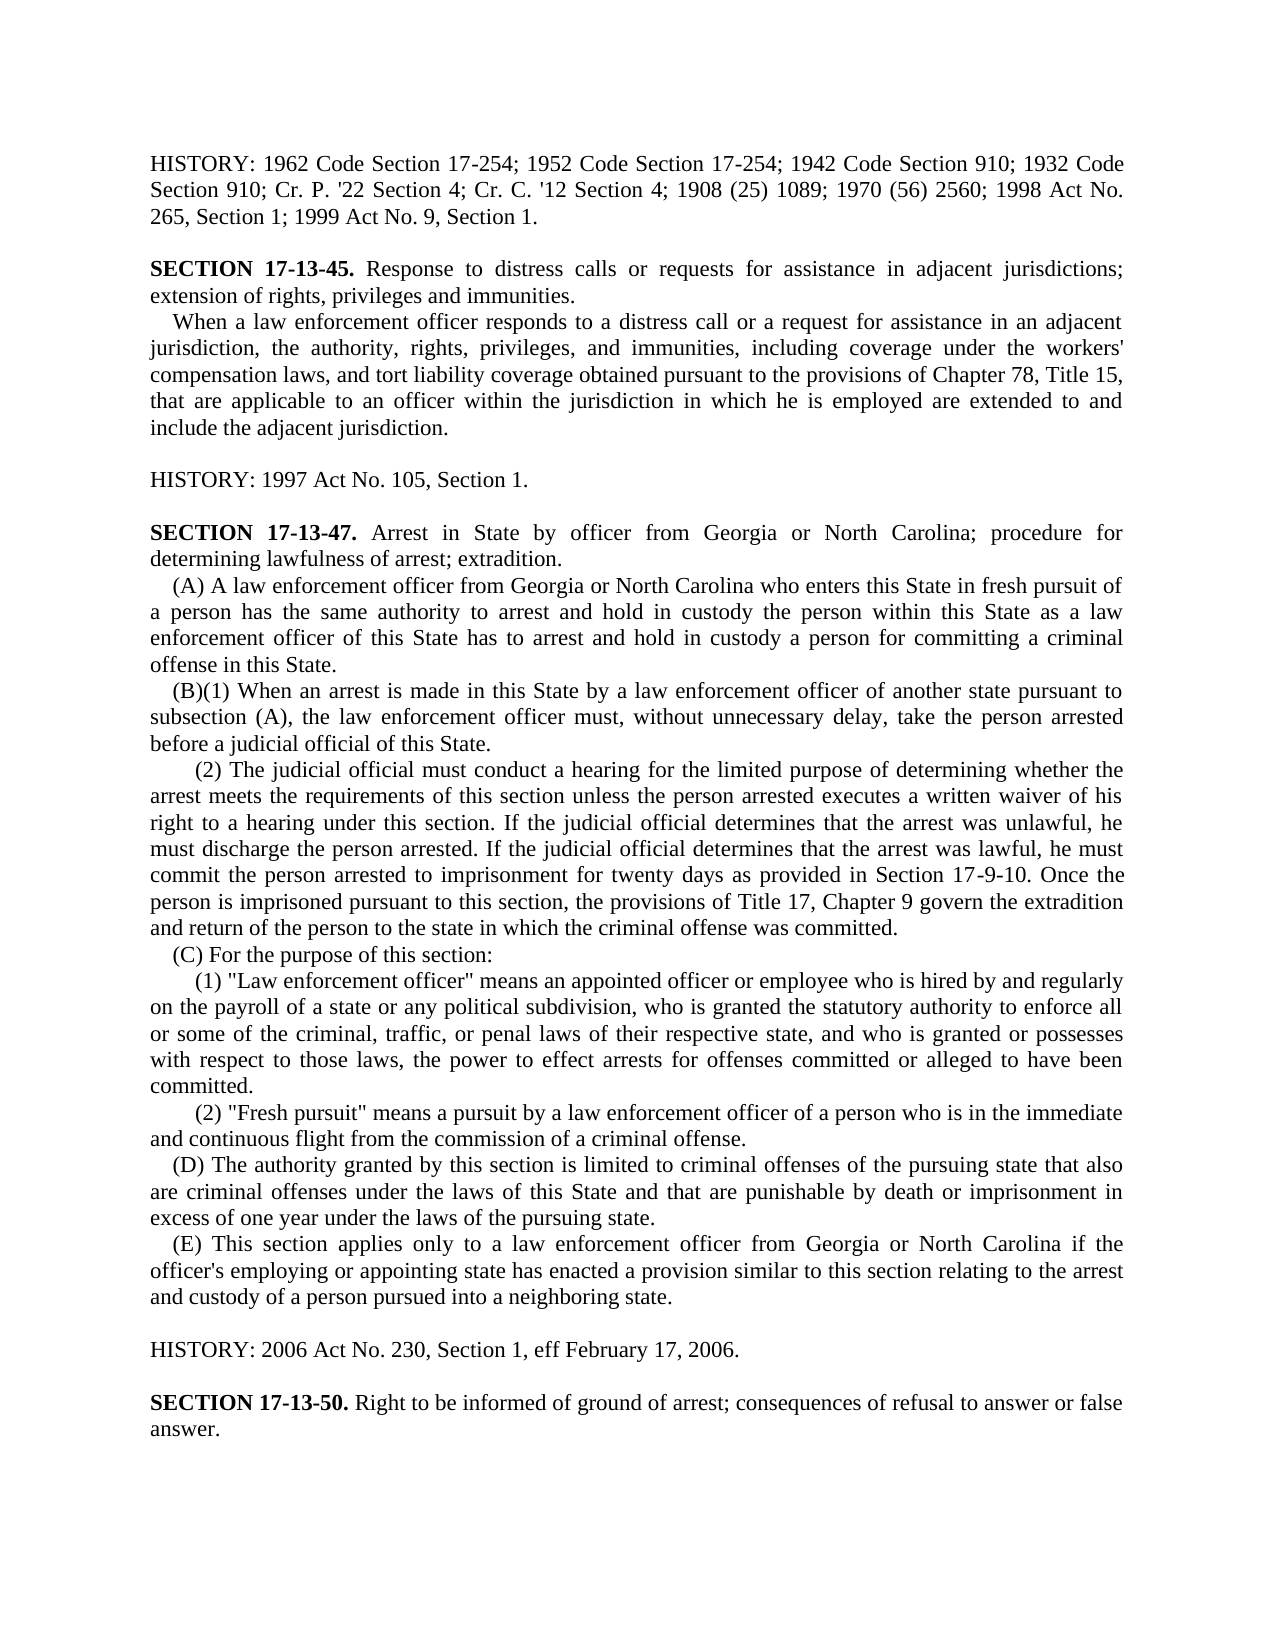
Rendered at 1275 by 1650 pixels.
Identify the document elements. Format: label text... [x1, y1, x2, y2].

text (2) "Fresh pursuit" means a pursuit by a law enforcement officer of a person who is in the immediate and continuous flight from the commission of a criminal offense. [150, 1099, 1125, 1151]
text (D) The authority granted by this section is limited to criminal offenses of the pursuing state that also are criminal offenses under the laws of this State and that are punishable by death or imprisonment in excess of one year under the laws of the pursuing state. [150, 1151, 1125, 1231]
text SECTION 17-13-47. Arrest in State by officer from Georgia or North Carolina; procedure for determining lawfulness of arrest; extradition. [150, 519, 1125, 572]
text (C) For the purpose of this section: [150, 941, 1125, 967]
text HISTORY: 2006 Act No. 230, Section 1, eff February 17, 2006. [150, 1336, 1125, 1362]
text HISTORY: 1962 Code Section 17-254; 1952 Code Section 17-254; 1942 Code Section 910; 1932 Code Section 910; Cr. P. '22 Section 4; Cr. C. '12 Section 4; 1908 (25) 1089; 1970 (56) 2560; 1998 Act No. 265, Section 1; 1999 Act No. 9, Section 1. [150, 150, 1125, 229]
text (A) A law enforcement officer from Georgia or North Carolina who enters this State in fresh pursuit of a person has the same authority to arrest and hold in custody the person within this State as a law enforcement officer of this State has to arrest and hold in custody a person for committing a criminal offense in this State. [150, 572, 1125, 677]
text (B)(1) When an arrest is made in this State by a law enforcement officer of another state pursuant to subsection (A), the law enforcement officer must, without unnecessary delay, take the person arrested before a judicial official of this State. [150, 677, 1125, 756]
text SECTION 17-13-45. Response to distress calls or requests for assistance in adjacent jurisdictions; extension of rights, privileges and immunities. [150, 255, 1125, 308]
text HISTORY: 1997 Act No. 105, Section 1. [150, 466, 1125, 493]
text When a law enforcement officer responds to a distress call or a request for assistance in an adjacent jurisdiction, the authority, rights, privileges, and immunities, including coverage under the workers' compensation laws, and tort liability coverage obtained pursuant to the provisions of Chapter 78, Title 15, that are applicable to an officer within the jurisdiction in which he is employed are extended to and include the adjacent jurisdiction. [150, 308, 1125, 440]
text SECTION 17-13-50. Right to be informed of ground of arrest; consequences of refusal to answer or false answer. [150, 1389, 1125, 1441]
text (1) "Law enforcement officer" means an appointed officer or employee who is hired by and regularly on the payroll of a state or any political subdivision, who is granted the statutory authority to enforce all or some of the criminal, traffic, or penal laws of their respective state, and who is granted or possesses with respect to those laws, the power to effect arrests for offenses committed or alleged to have been committed. [150, 967, 1125, 1099]
text (2) The judicial official must conduct a hearing for the limited purpose of determining whether the arrest meets the requirements of this section unless the person arrested executes a written waiver of his right to a hearing under this section. If the judicial official determines that the arrest was unlawful, he must discharge the person arrested. If the judicial official determines that the arrest was lawful, he must commit the person arrested to imprisonment for twenty days as provided in Section 17-9-10. Once the person is imprisoned pursuant to this section, the provisions of Title 17, Chapter 9 govern the extradition and return of the person to the state in which the criminal offense was committed. [150, 756, 1125, 941]
text (E) This section applies only to a law enforcement officer from Georgia or North Carolina if the officer's employing or appointing state has enacted a provision similar to this section relating to the arrest and custody of a person pursued into a neighboring state. [150, 1231, 1125, 1309]
